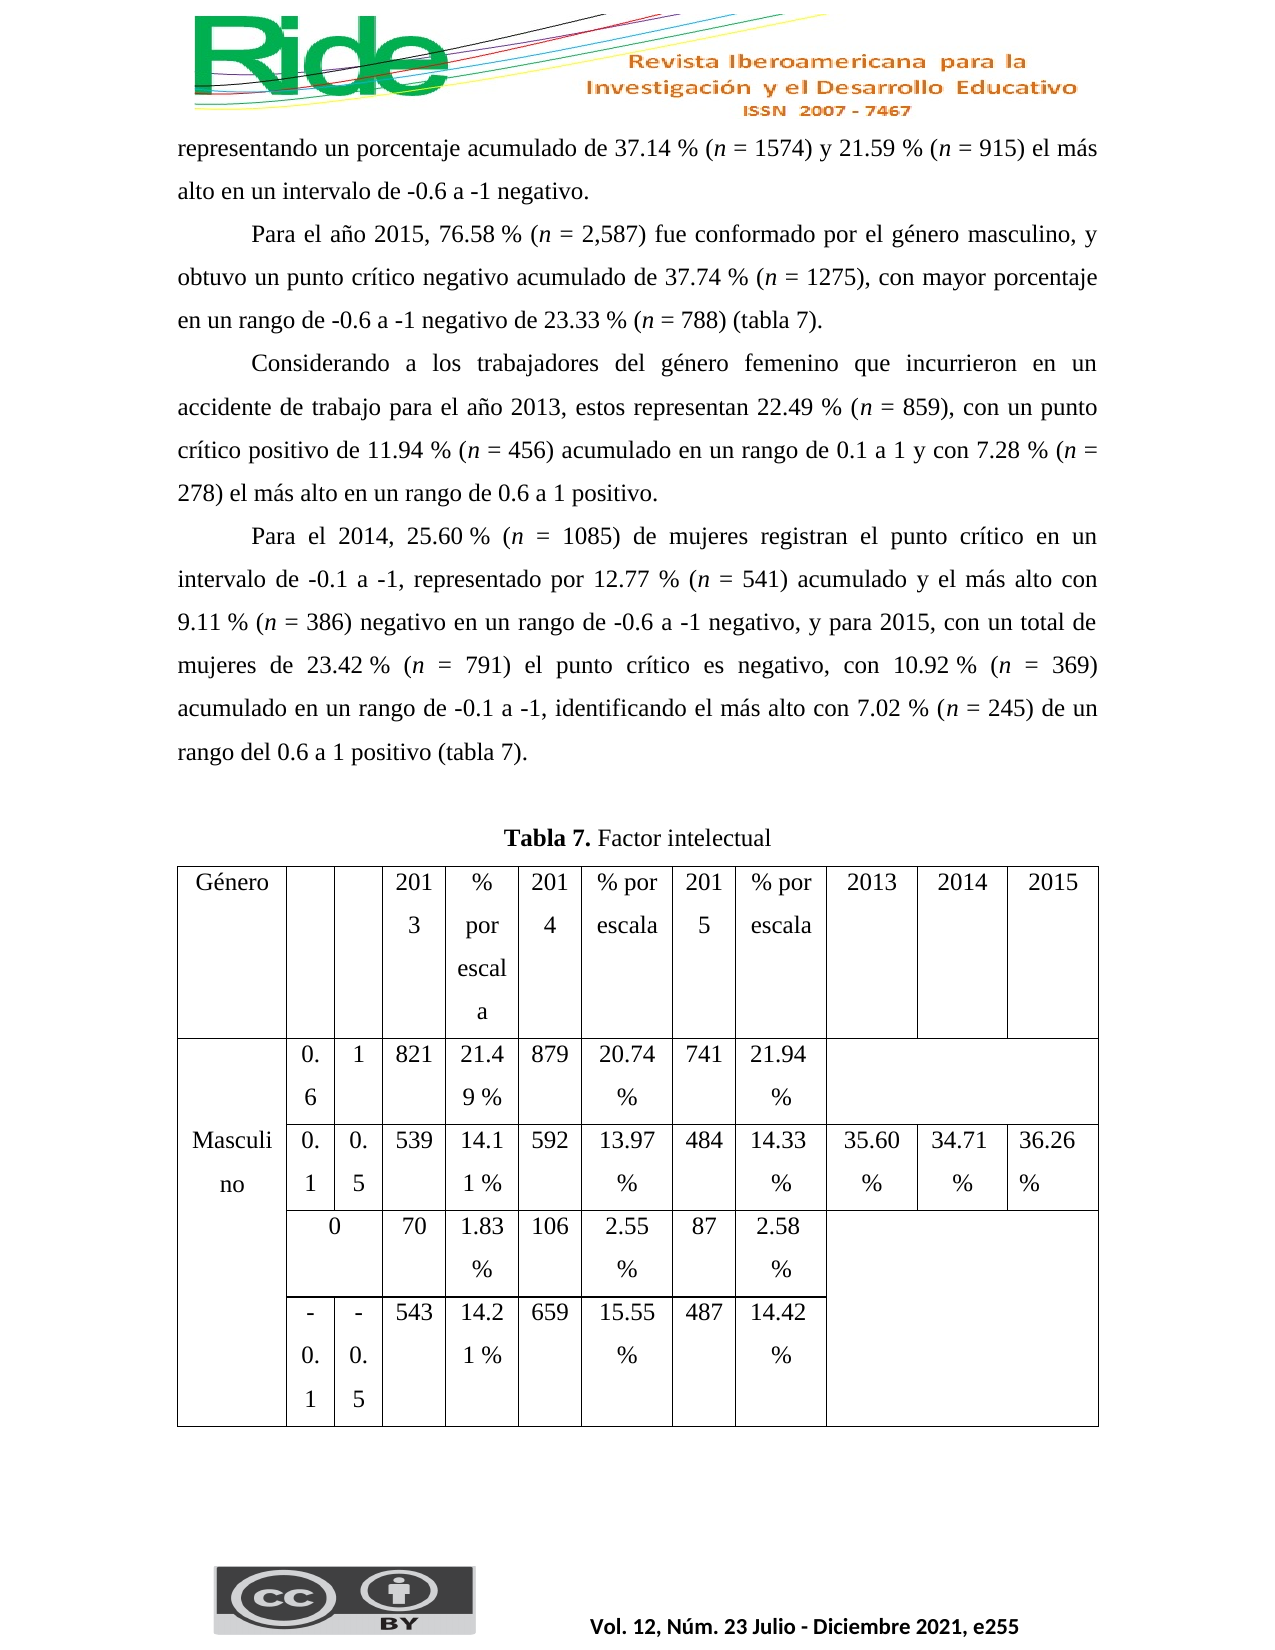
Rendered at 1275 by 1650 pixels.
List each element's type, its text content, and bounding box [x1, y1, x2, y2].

table_cell -0.1 [287, 1298, 334, 1426]
text Para el año 2015, 76.58 % (n = 2,587) fue conformado por el género masculino, y obtuvo un punto crítico negativo acumulado de 37.74 % (n = 1275), con mayor porcentaje en un rango de -0.6 a -1 negativo de 23.33 % (n = 788) (tabla 7). [177, 219, 1098, 334]
table_cell 1 [335, 1039, 382, 1124]
table_cell 34.71 % [918, 1125, 1007, 1210]
table_cell 539 [383, 1125, 445, 1210]
table_header 2015 [673, 867, 735, 1038]
table_cell 1.83 % [446, 1211, 518, 1296]
table_header 2015 [1008, 867, 1098, 1038]
table_cell Masculino [178, 1039, 286, 1426]
table_header 2014 [519, 867, 581, 1038]
table_cell 14.21 % [446, 1298, 518, 1426]
picture [194, 14, 1081, 119]
table_cell 14.42 % [736, 1298, 826, 1426]
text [177, 133, 1098, 205]
table_cell 13.97 % [582, 1125, 672, 1210]
text Tabla 7. Factor intelectual [177, 823, 1098, 852]
table_cell 2.55 % [582, 1211, 672, 1296]
table_cell 14.11 % [446, 1125, 518, 1210]
table_cell 484 [673, 1125, 735, 1210]
table_cell 36.26 % [1008, 1125, 1098, 1210]
text Para el 2014, 25.60 % (n = 1085) de mujeres registran el punto crítico en un intervalo de -0.1 a -1, representado por 12.77 % (n = 541) acumulado y el más alto con 9.11 % (n = 386) negativo en un rango de -0.6 a -1 negativo, y para 2015, con un total de mujeres de 23.42 % (n = 791) el punto crítico es negativo, con 10.92 % (n = 369) acumulado en un rango de -0.1 a -1, identificando el más alto con 7.02 % (n = 245) de un rango del 0.6 a 1 positivo (tabla 7). [177, 521, 1098, 765]
table_cell 0.6 [287, 1039, 334, 1124]
table_cell 20.74 % [582, 1039, 672, 1124]
table_cell 70 [383, 1211, 445, 1296]
table_header [287, 867, 334, 1038]
table_cell 21.94 % [736, 1039, 826, 1124]
table_cell 87 [673, 1211, 735, 1296]
table_cell 543 [383, 1298, 445, 1426]
table_header % por escala [582, 867, 672, 1038]
table_header % por escala [446, 867, 518, 1038]
table_cell 659 [519, 1298, 581, 1426]
table_cell -0.5 [335, 1298, 382, 1426]
table_cell 14.33 % [736, 1125, 826, 1210]
table_cell 879 [519, 1039, 581, 1124]
table_cell 106 [519, 1211, 581, 1296]
table_cell 21.49 % [446, 1039, 518, 1124]
table_cell 2.58 % [736, 1211, 826, 1296]
table_cell 592 [519, 1125, 581, 1210]
picture [213, 1566, 476, 1635]
table_header 2013 [383, 867, 445, 1038]
table_cell [827, 1039, 1098, 1124]
table_cell 0.1 [287, 1125, 334, 1210]
table_cell 35.60 % [827, 1125, 917, 1210]
table_cell 741 [673, 1039, 735, 1124]
table_cell 821 [383, 1039, 445, 1124]
table_header [335, 867, 382, 1038]
table_header 2013 [827, 867, 917, 1038]
table_header Género [178, 867, 286, 1038]
table_header 2014 [918, 867, 1007, 1038]
text Considerando a los trabajadores del género femenino que incurrieron en un accidente de trabajo para el año 2013, estos representan 22.49 % (n = 859), con un punto crítico positivo de 11.94 % (n = 456) acumulado en un rango de 0.1 a 1 y con 7.28 % (n = 278) el más alto en un rango de 0.6 a 1 positivo. [177, 348, 1098, 507]
table_cell [827, 1211, 1098, 1426]
table_cell 0.5 [335, 1125, 382, 1210]
table_cell 0 [287, 1211, 382, 1296]
table_cell 15.55 % [582, 1298, 672, 1426]
table_cell 487 [673, 1298, 735, 1426]
table_header % por escala [736, 867, 826, 1038]
